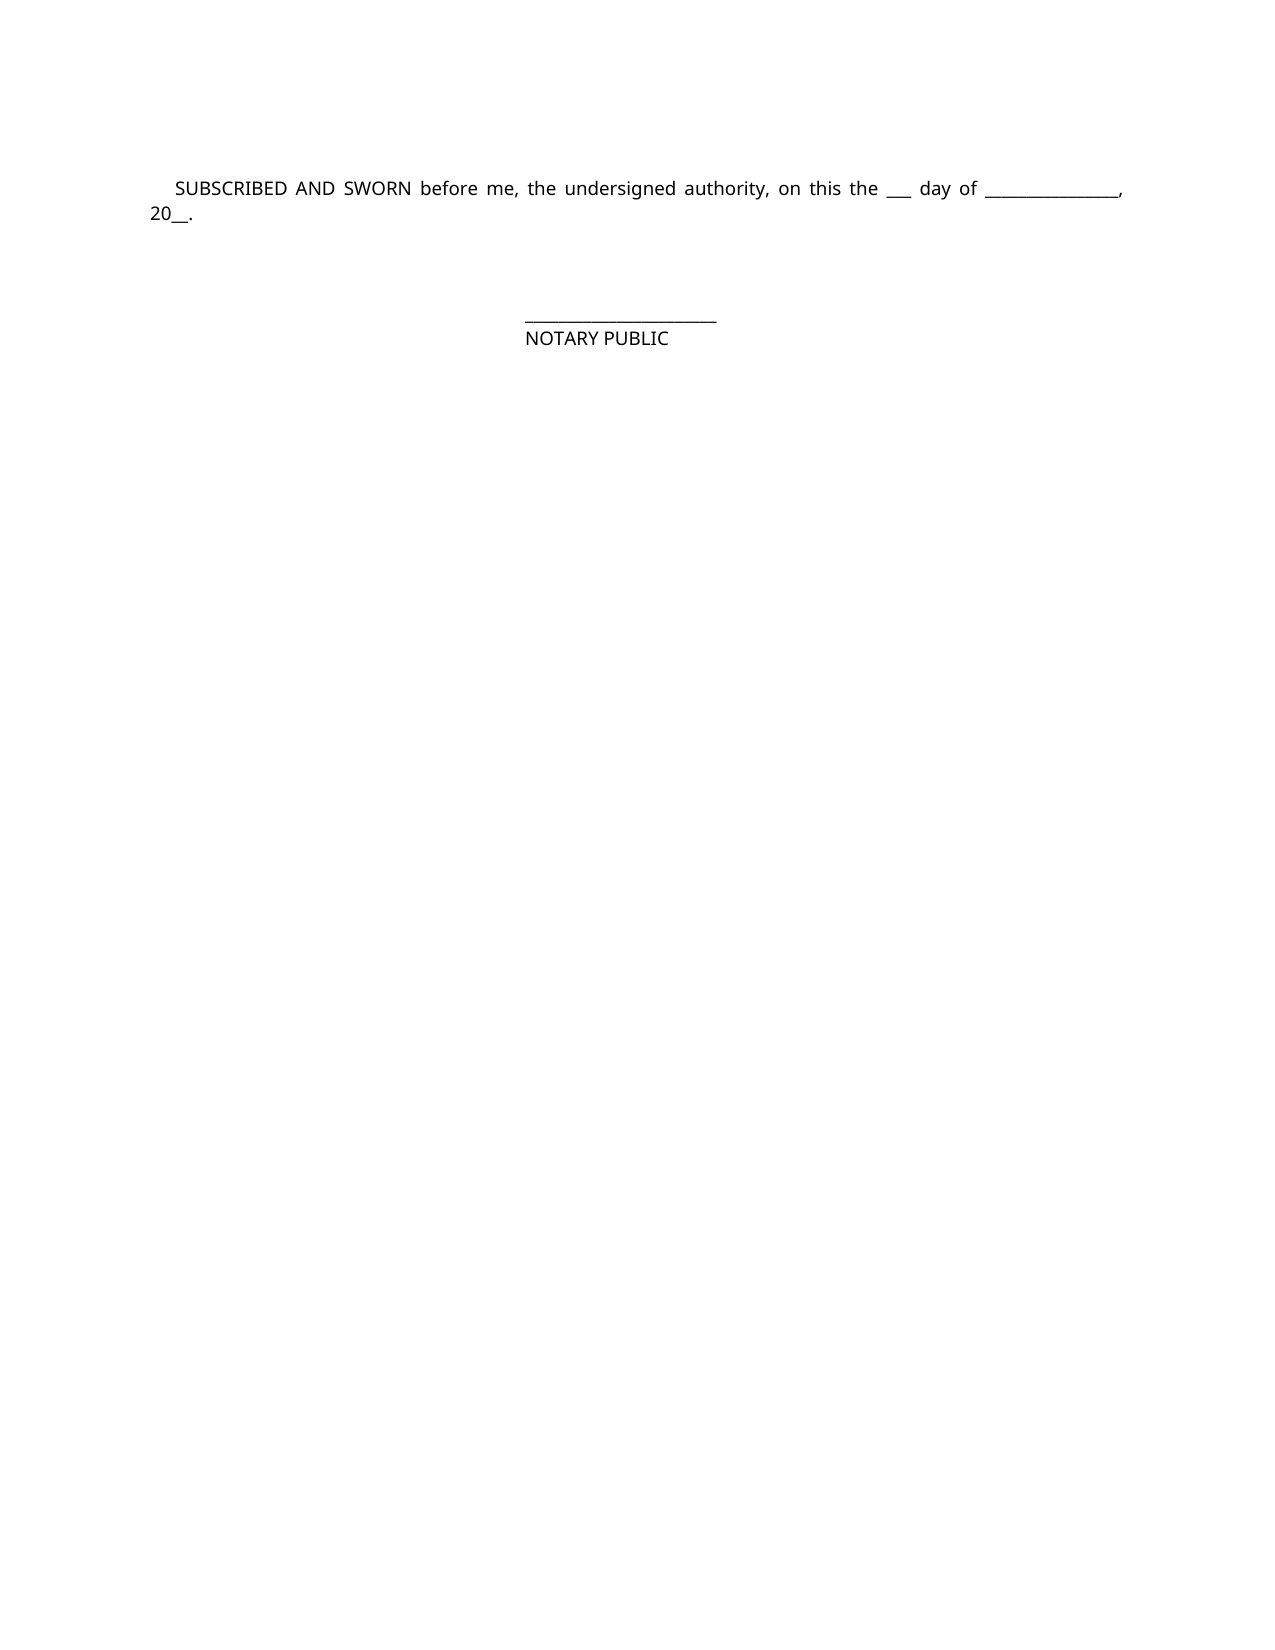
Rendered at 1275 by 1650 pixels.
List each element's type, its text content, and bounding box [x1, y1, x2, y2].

text SUBSCRIBED AND SWORN before me, the undersigned authority, on this the ___ day of ________________, 20__. [150, 175, 1125, 225]
text NOTARY PUBLIC [150, 325, 1125, 350]
text _______________________ [150, 300, 1125, 325]
